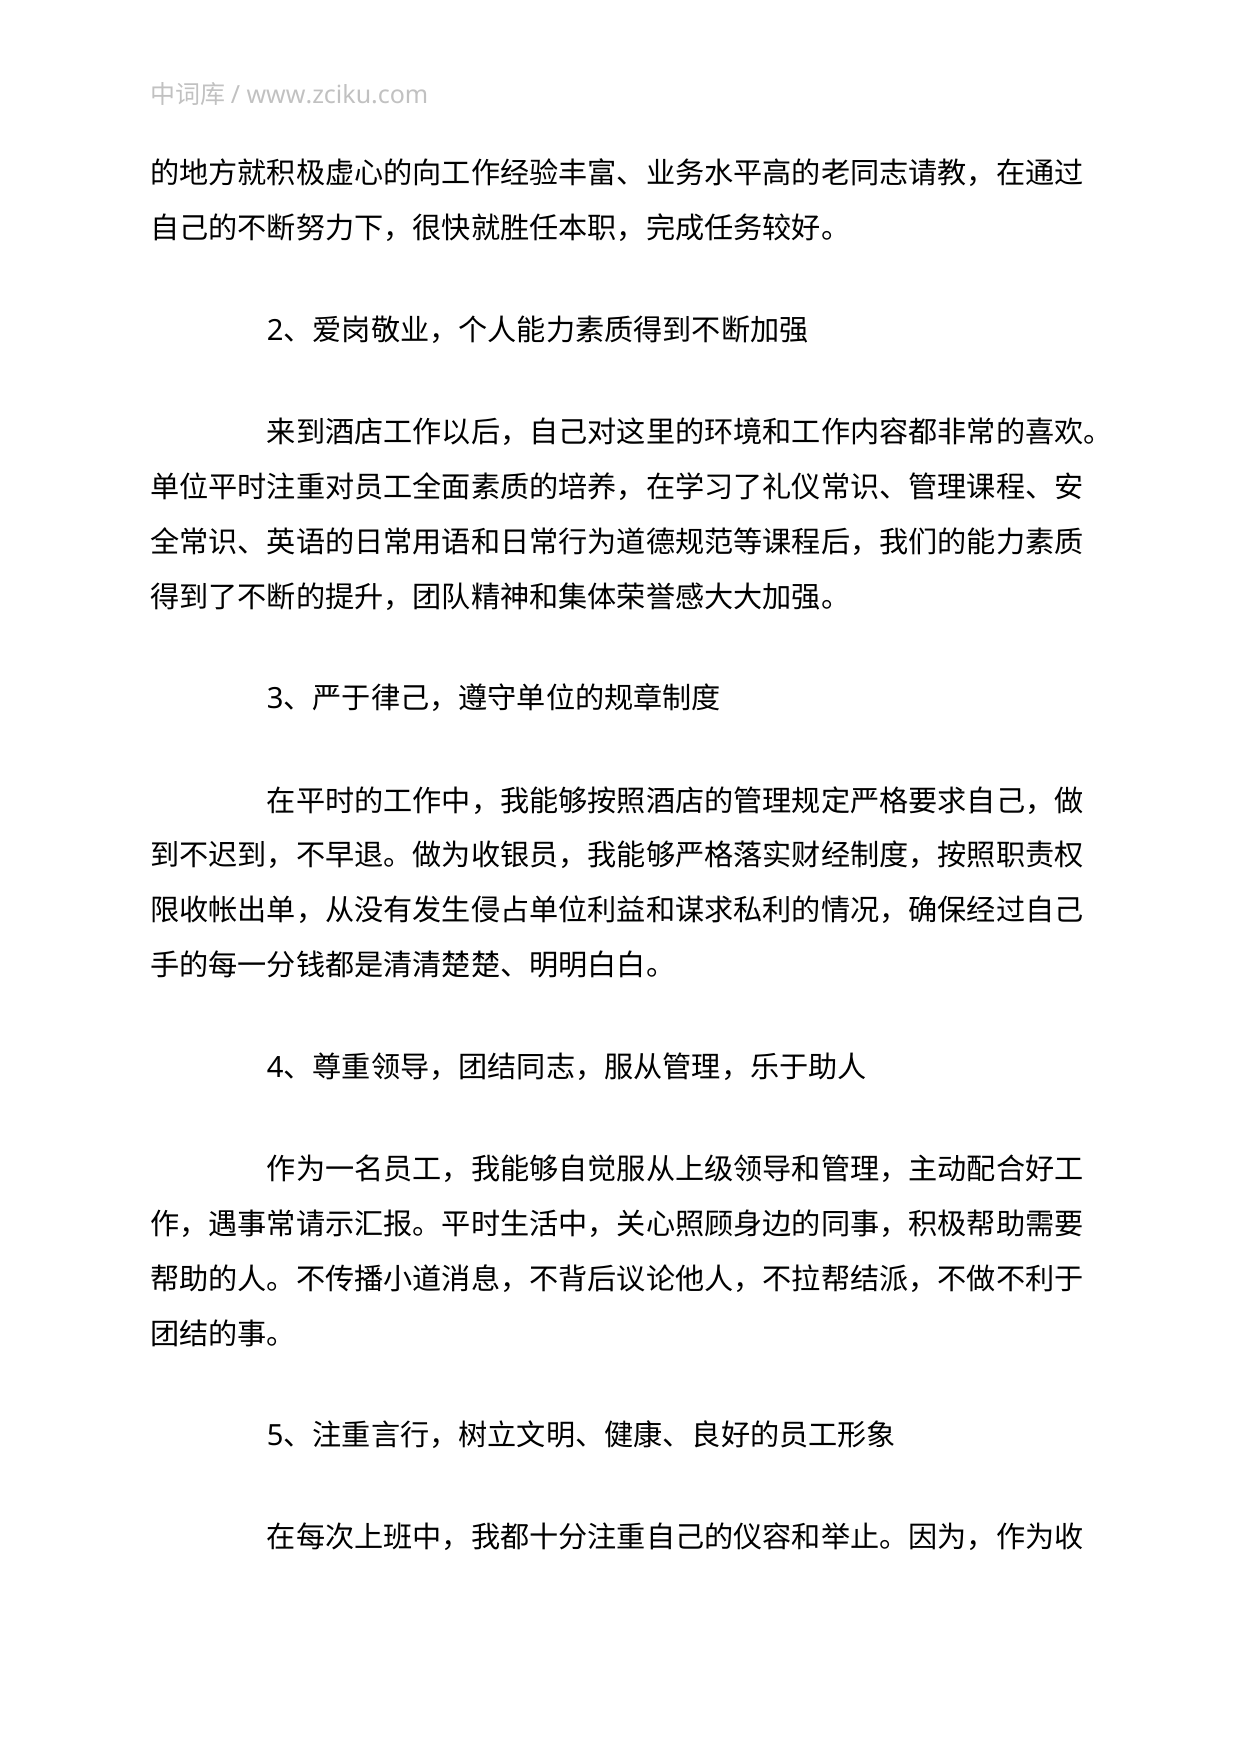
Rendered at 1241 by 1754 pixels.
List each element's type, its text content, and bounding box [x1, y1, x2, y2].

text 来到酒店工作以后，自己对这里的环境和工作内容都非常的喜欢。单位平时注重对员工全面素质的培养，在学习了礼仪常识、管理课程、安全常识、英语的日常用语和日常行为道德规范等课程后，我们的能力素质得到了不断的提升，团队精神和集体荣誉感大大加强。 [150, 409, 1090, 616]
text 作为一名员工，我能够自觉服从上级领导和管理，主动配合好工作，遇事常请示汇报。平时生活中，关心照顾身边的同事，积极帮助需要帮助的人。不传播小道消息，不背后议论他人，不拉帮结派，不做不利于团结的事。 [150, 1146, 1090, 1352]
text 4、尊重领导，团结同志，服从管理，乐于助人 [150, 1043, 1090, 1086]
text 3、严于律己，遵守单位的规章制度 [150, 675, 1090, 717]
text 5、注重言行，树立文明、健康、良好的员工形象 [150, 1412, 1090, 1454]
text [150, 150, 1090, 247]
text 在平时的工作中，我能够按照酒店的管理规定严格要求自己，做到不迟到，不早退。做为收银员，我能够严格落实财经制度，按照职责权限收帐出单，从没有发生侵占单位利益和谋求私利的情况，确保经过自己手的每一分钱都是清清楚楚、明明白白。 [150, 777, 1090, 984]
text 2、爱岗敬业，个人能力素质得到不断加强 [150, 307, 1090, 349]
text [150, 1514, 1090, 1556]
